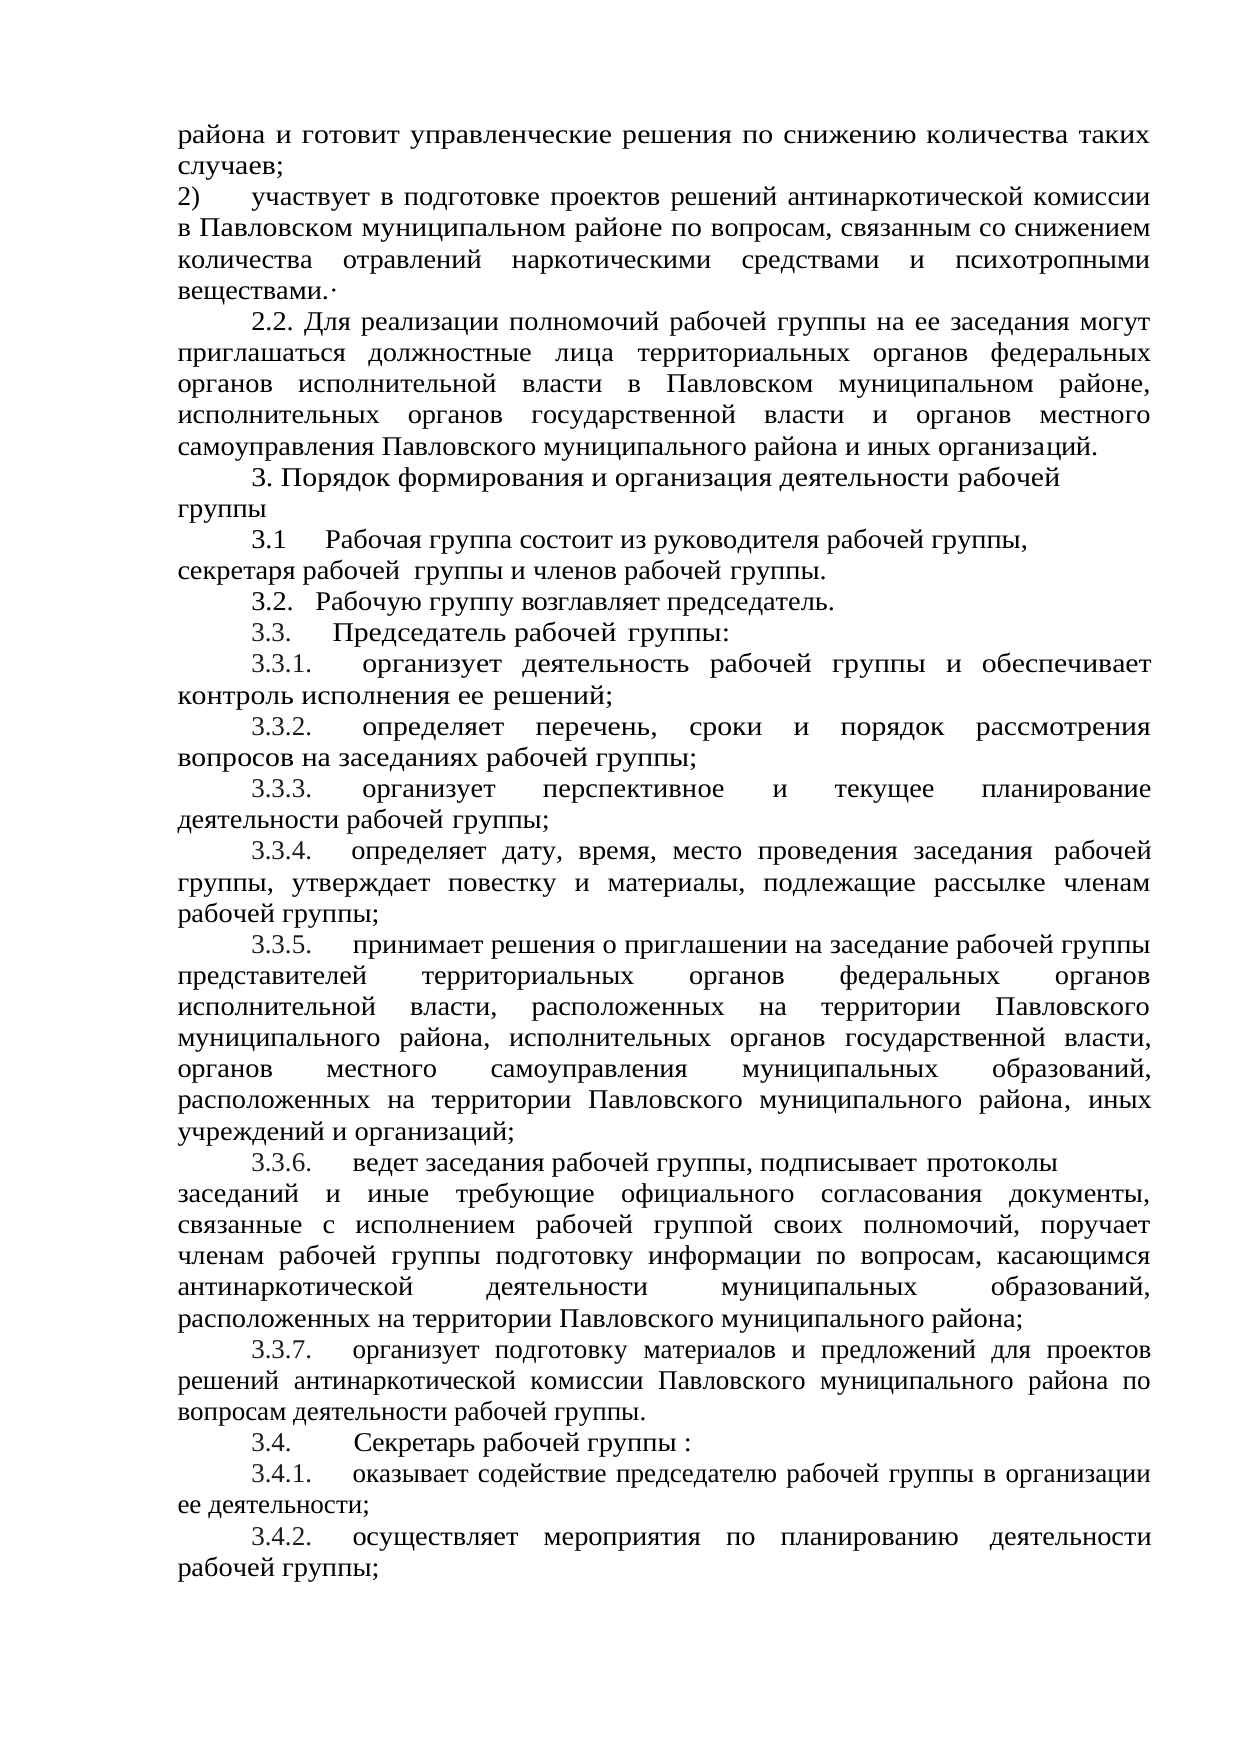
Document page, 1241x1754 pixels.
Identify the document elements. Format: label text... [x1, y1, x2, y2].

list осуществляет мероприятия по планированию деятельности рабочей группы; [177, 1520, 1152, 1582]
list 2.2. Для реализации полномочий рабочей группы на ее заседания могут приглашаться должностные лица территориальных органов федеральных органов исполнительной власти в Павловском муниципальном районе, исполнительных органов государственной власти и органов местного самоуправления Павловского муниципального района и иных организаций. [177, 305, 1152, 461]
text 3. Порядок формирования и организация деятельности рабочей группы [177, 461, 1152, 523]
list Председатель рабочей группы: [177, 616, 1152, 648]
list принимает решения о приглашении на заседание рабочей группы представителей территориальных органов федеральных органов исполнительной власти, расположенных на территории Павловского муниципального района, исполнительных органов государственной власти, органов местного самоуправления муниципальных образований, расположенных на территории Павловского муниципального района, иных учреждений и организаций; [177, 928, 1152, 1146]
text 3.1 Рабочая группа состоит из руководителя рабочей группы, секретаря рабочей группы и членов рабочей группы. [177, 523, 1152, 585]
list организует подготовку материалов и предложений для проектов решений антинаркотической комиссии Павловского муниципального района по вопросам деятельности рабочей группы. [177, 1333, 1152, 1426]
list определяет перечень, сроки и порядок рассмотрения вопросов на заседаниях рабочей группы; [177, 710, 1152, 772]
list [177, 118, 1152, 180]
list оказывает содействие председателю рабочей группы в организации ее деятельности; [177, 1457, 1152, 1520]
list организует перспективное и текущее планирование деятельности рабочей группы; [177, 772, 1152, 834]
text 3.2. Рабочую группу возглавляет председатель. [177, 585, 1152, 616]
list организует деятельность рабочей группы и обеспечивает контроль исполнения ее решений; [177, 648, 1152, 710]
list Секретарь рабочей группы : [177, 1426, 1152, 1457]
list участвует в подготовке проектов решений антинаркотической комиссии в Павловском муниципальном районе по вопросам, связанным со снижением количества отравлений наркотическими средствами и психотропными веществами.· [177, 180, 1152, 305]
text заседаний и иные требующие официального согласования документы, связанные с исполнением рабочей группой своих полномочий, поручает членам рабочей группы подготовку информации по вопросам, касающимся антинаркотической деятельности муниципальных образований, расположенных на территории Павловского муниципального района; [177, 1177, 1152, 1333]
list определяет дату, время, место проведения заседания рабочей группы, утверждает повестку и материалы, подлежащие рассылке членам рабочей группы; [177, 834, 1152, 928]
list ведет заседания рабочей группы, подписывает протоколы [177, 1146, 1152, 1177]
